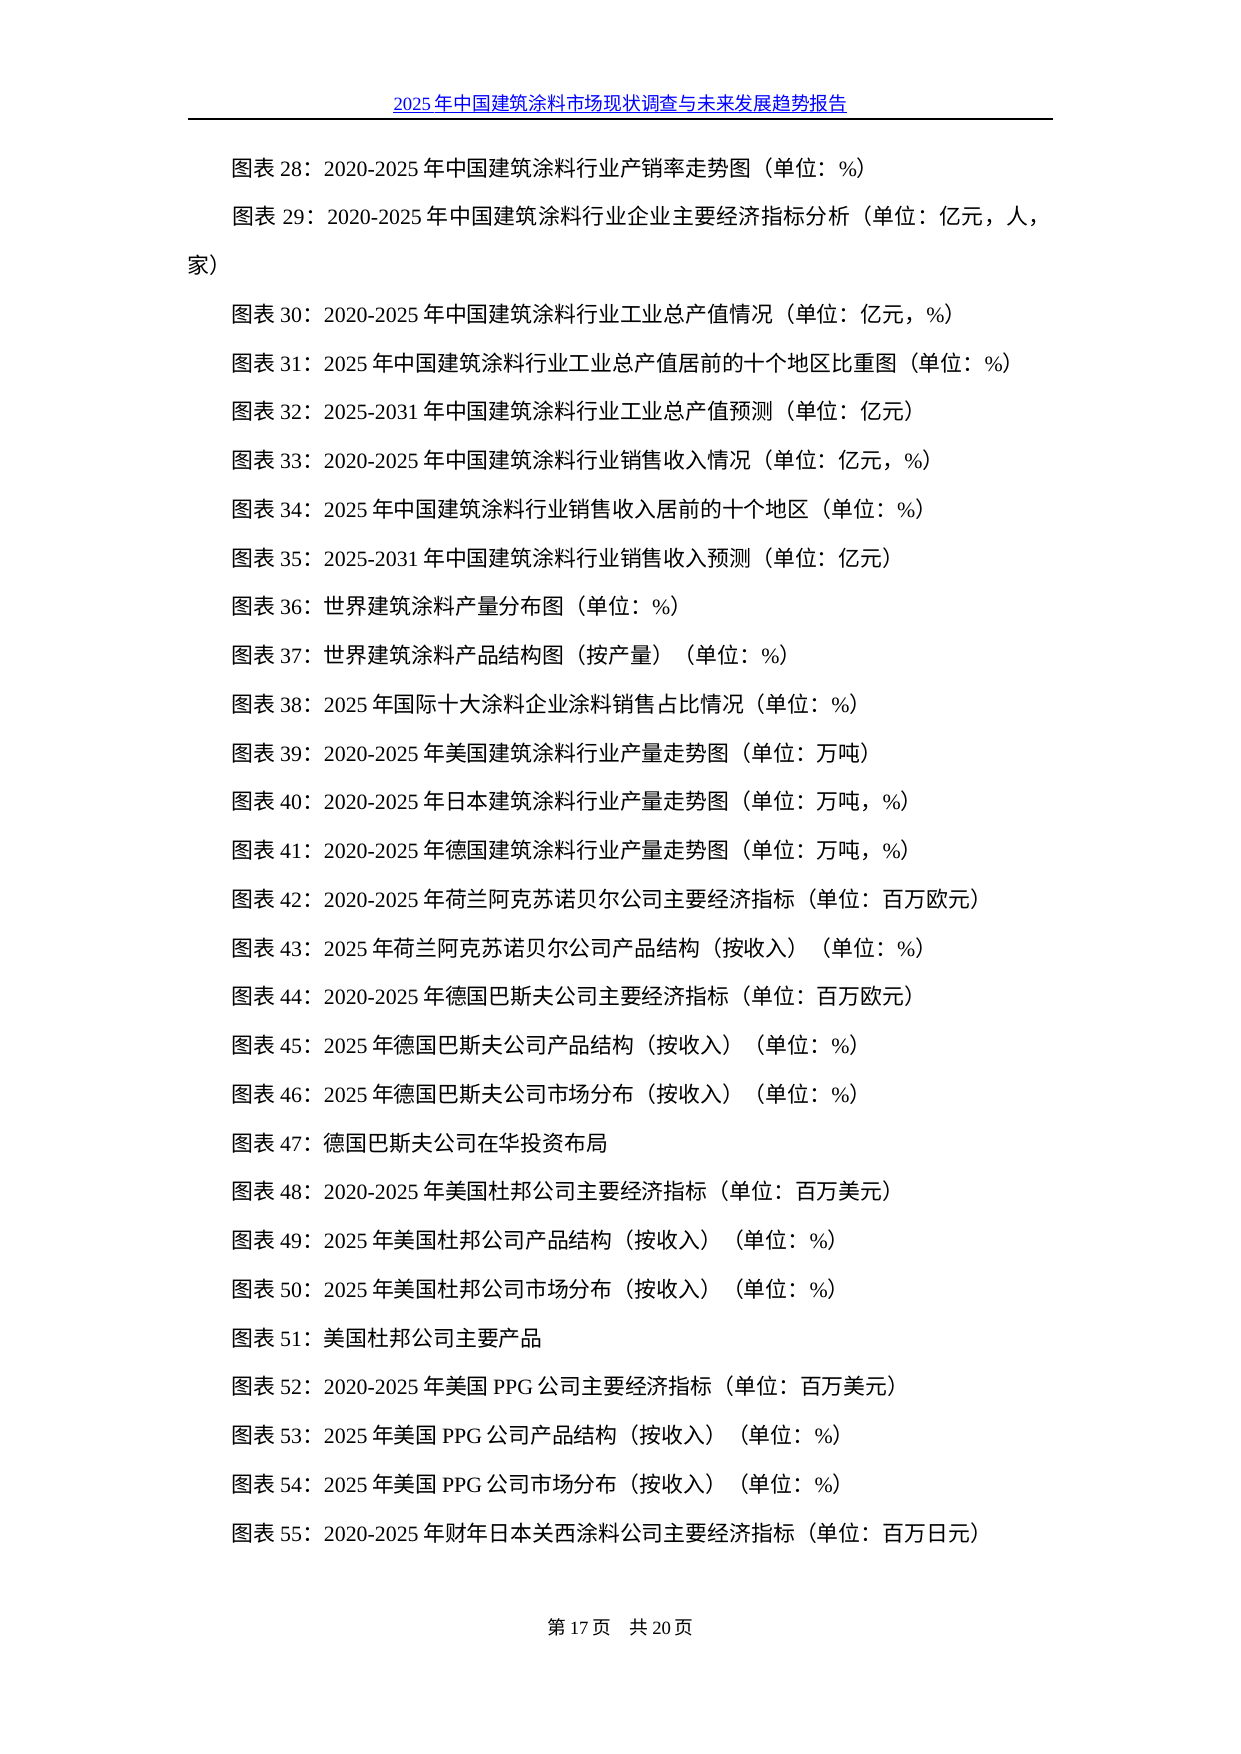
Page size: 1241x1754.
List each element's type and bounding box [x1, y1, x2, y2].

text [187, 150, 1053, 1548]
